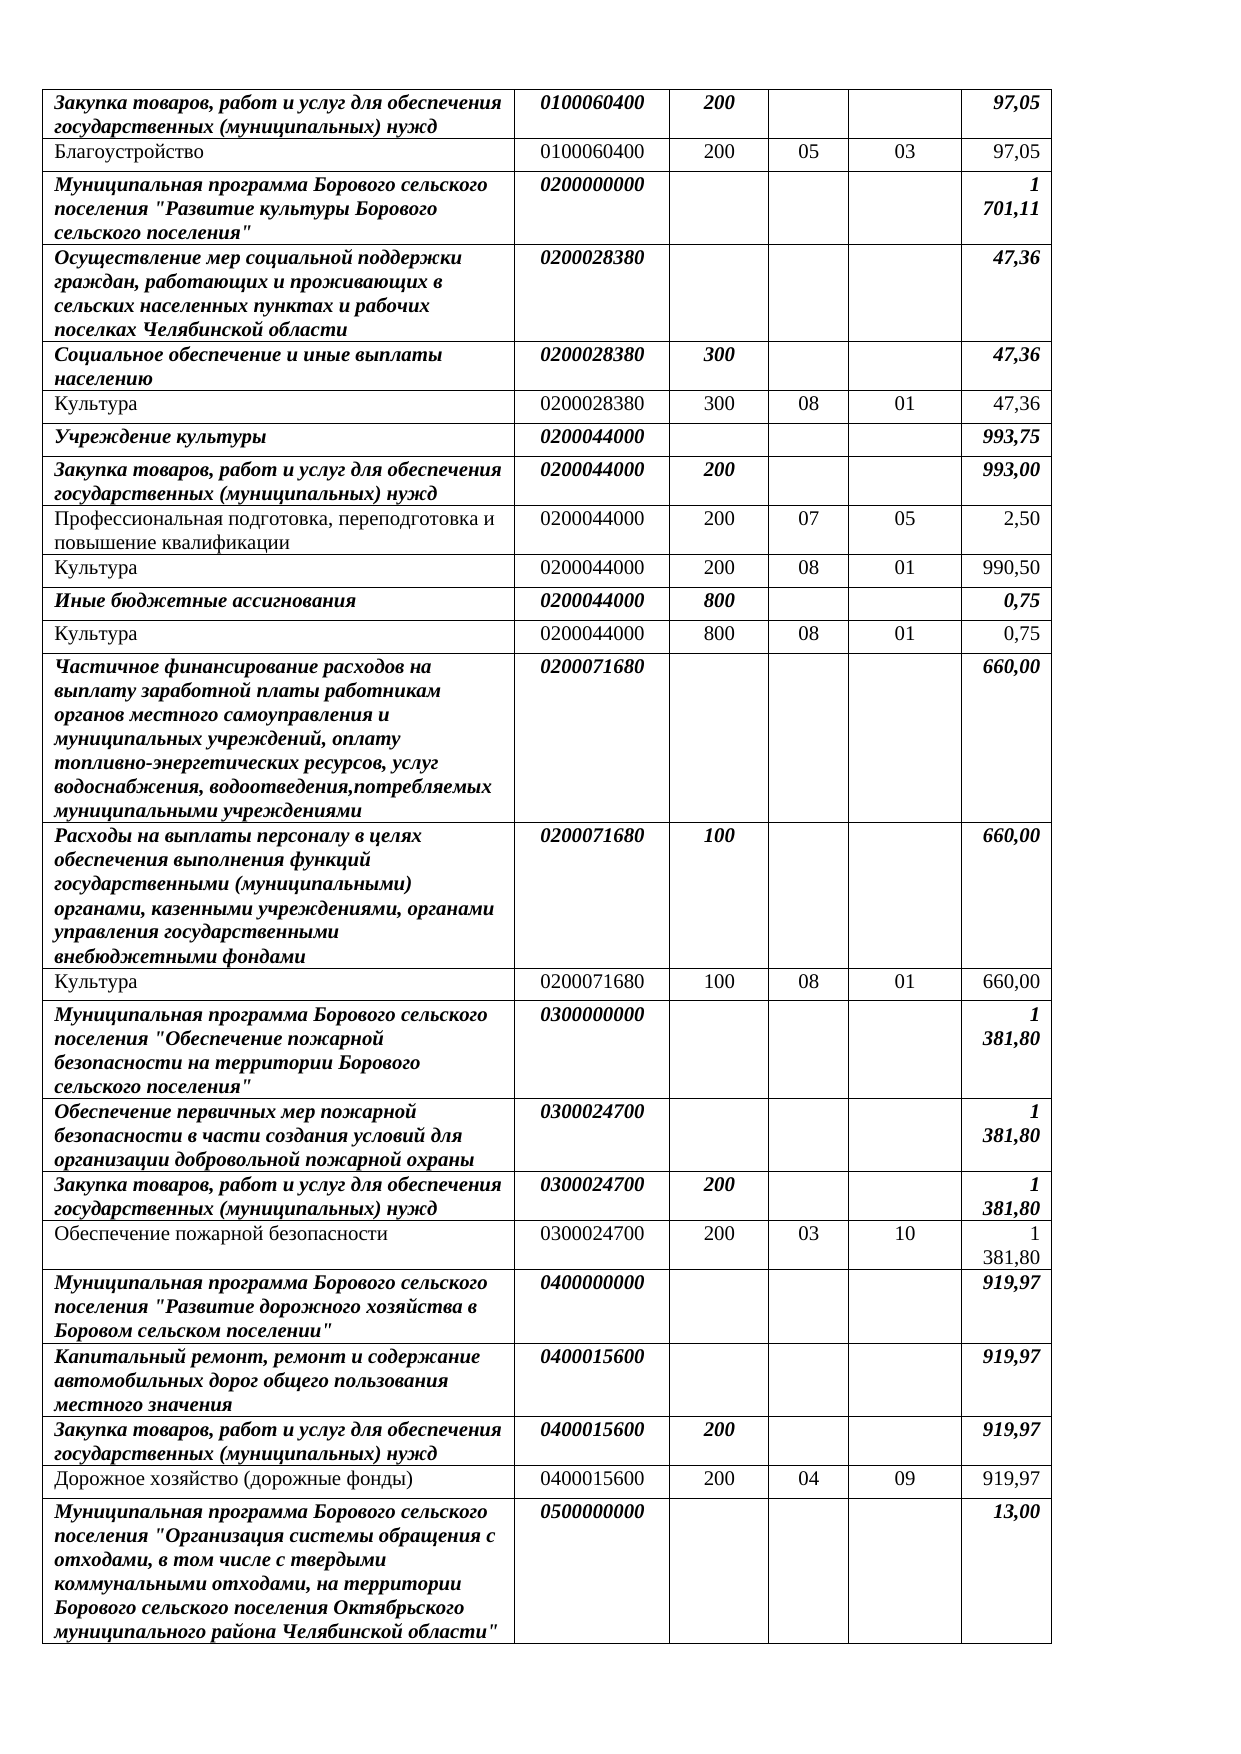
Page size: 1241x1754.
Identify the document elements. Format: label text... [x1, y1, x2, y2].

table_cell [849, 1001, 961, 1098]
table_cell 0400015600 [515, 1466, 669, 1498]
table_cell [769, 1344, 848, 1416]
table_cell Расходы на выплаты персоналу в целях обеспечения выполнения функций государственными (муниципальными) органами, казенными учреждениями, органами управления государственными внебюджетными фондами [43, 823, 514, 968]
table_cell 100 [670, 823, 768, 968]
table_cell [769, 1099, 848, 1171]
table_cell 200 [670, 506, 768, 554]
table_cell Закупка товаров, работ и услуг для обеспечения государственных (муниципальных) нужд [43, 1172, 514, 1220]
table_cell 97,05 [962, 139, 1051, 171]
table_cell Профессиональная подготовка, переподготовка и повышение квалификации [43, 506, 514, 554]
table_cell 0200000000 [515, 172, 669, 244]
table_cell Благоустройство [43, 139, 514, 171]
table_cell 660,00 [962, 823, 1051, 968]
table_cell 0200071680 [515, 969, 669, 1000]
table_cell 0300000000 [515, 1001, 669, 1098]
table_cell [769, 1270, 848, 1342]
table_cell [849, 90, 961, 138]
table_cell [43, 90, 514, 138]
table_cell 300 [670, 342, 768, 390]
table_cell Муниципальная программа Борового сельского поселения "Развитие дорожного хозяйства в Боровом сельском поселении" [43, 1270, 514, 1342]
table_cell [849, 588, 961, 620]
table_cell 0200071680 [515, 823, 669, 968]
table_cell 0200044000 [515, 621, 669, 653]
table_cell 01 [849, 969, 961, 1000]
table_cell Капитальный ремонт, ремонт и содержание автомобильных дорог общего пользования местного значения [43, 1344, 514, 1416]
table_cell 200 [670, 1221, 768, 1269]
table_cell 03 [769, 1221, 848, 1269]
table_cell 05 [849, 506, 961, 554]
table_cell Закупка товаров, работ и услуг для обеспечения государственных (муниципальных) нужд [43, 1417, 514, 1465]
table_cell [769, 245, 848, 341]
table_cell [769, 654, 848, 822]
table_cell 919,97 [962, 1344, 1051, 1416]
table_cell 47,36 [962, 245, 1051, 341]
table_cell [849, 1270, 961, 1342]
table_cell [769, 424, 848, 456]
table_cell [849, 245, 961, 341]
table_cell 100 [670, 969, 768, 1000]
table_cell Обеспечение пожарной безопасности [43, 1221, 514, 1269]
table_cell [670, 172, 768, 244]
table_cell Обеспечение первичных мер пожарной безопасности в части создания условий для организации добровольной пожарной охраны [43, 1099, 514, 1171]
table_cell 0200044000 [515, 506, 669, 554]
table_cell 660,00 [962, 969, 1051, 1000]
table_cell [769, 588, 848, 620]
table_cell 0300024700 [515, 1172, 669, 1220]
table_cell 0400000000 [515, 1270, 669, 1342]
table_cell [849, 342, 961, 390]
table_cell [769, 823, 848, 968]
table_cell 300 [670, 391, 768, 423]
table_cell 0,75 [962, 588, 1051, 620]
table_cell 01 [849, 621, 961, 653]
table_cell Социальное обеспечение и иные выплаты населению [43, 342, 514, 390]
table_cell 03 [849, 139, 961, 171]
table_cell 0,75 [962, 621, 1051, 653]
table_cell 0300024700 [515, 1099, 669, 1171]
table_cell Муниципальная программа Борового сельского поселения "Организация системы обращения с отходами, в том числе с твердыми коммунальными отходами, на территории Борового сельского поселения Октябрьского муниципального района Челябинской области" [43, 1499, 514, 1643]
table_cell 200 [670, 90, 768, 138]
table_cell 07 [769, 506, 848, 554]
table_cell Культура [43, 621, 514, 653]
table_cell 919,97 [962, 1270, 1051, 1342]
table_cell 08 [769, 621, 848, 653]
table_cell 800 [670, 588, 768, 620]
table_cell 993,00 [962, 457, 1051, 505]
table_cell 200 [670, 555, 768, 587]
table_cell 990,50 [962, 555, 1051, 587]
table_cell Иные бюджетные ассигнования [43, 588, 514, 620]
table_cell 919,97 [962, 1417, 1051, 1465]
table_cell 1 381,80 [962, 1001, 1051, 1098]
table_cell 200 [670, 139, 768, 171]
table_cell 200 [670, 1417, 768, 1465]
table_cell [670, 654, 768, 822]
table_cell [670, 424, 768, 456]
table_cell [849, 424, 961, 456]
table_cell [849, 654, 961, 822]
table_cell 0400015600 [515, 1417, 669, 1465]
table_cell Культура [43, 555, 514, 587]
table_cell 0200044000 [515, 457, 669, 505]
table_cell 05 [769, 139, 848, 171]
table_cell [670, 1344, 768, 1416]
table_cell 200 [670, 457, 768, 505]
table_cell 10 [849, 1221, 961, 1269]
table_cell 800 [670, 621, 768, 653]
table_cell 2,50 [962, 506, 1051, 554]
table_cell 0200028380 [515, 342, 669, 390]
table_cell [769, 457, 848, 505]
table_cell 0200044000 [515, 555, 669, 587]
table_cell [849, 823, 961, 968]
table_cell 13,00 [962, 1499, 1051, 1643]
table_cell [849, 1499, 961, 1643]
table_cell Осуществление мер социальной поддержки граждан, работающих и проживающих в сельских населенных пунктах и рабочих поселках Челябинской области [43, 245, 514, 341]
table_cell [670, 1001, 768, 1098]
table_cell 200 [670, 1172, 768, 1220]
table_cell Закупка товаров, работ и услуг для обеспечения государственных (муниципальных) нужд [43, 457, 514, 505]
table_cell 0400015600 [515, 1344, 669, 1416]
table_cell 0200028380 [515, 245, 669, 341]
table_cell 0200028380 [515, 391, 669, 423]
table_cell [670, 1499, 768, 1643]
table_cell 08 [769, 391, 848, 423]
table_cell 08 [769, 969, 848, 1000]
table_cell Культура [43, 969, 514, 1000]
table_cell [769, 1001, 848, 1098]
table_cell [769, 1499, 848, 1643]
table_cell 0500000000 [515, 1499, 669, 1643]
table_cell [849, 1099, 961, 1171]
table_cell 0300024700 [515, 1221, 669, 1269]
table_cell 04 [769, 1466, 848, 1498]
table_cell [670, 1270, 768, 1342]
table_cell Частичное финансирование расходов на выплату заработной платы работникам органов местного самоуправления и муниципальных учреждений, оплату топливно-энергетических ресурсов, услуг водоснабжения, водоотведения,потребляемых муниципальными учреждениями [43, 654, 514, 822]
table_cell [769, 1417, 848, 1465]
table_cell [670, 1099, 768, 1171]
table_cell 97,05 [962, 90, 1051, 138]
table_cell 0200044000 [515, 588, 669, 620]
table_cell [849, 1344, 961, 1416]
table_cell [769, 342, 848, 390]
table_cell [670, 245, 768, 341]
table_cell 09 [849, 1466, 961, 1498]
table_cell 660,00 [962, 654, 1051, 822]
table_cell [849, 1172, 961, 1220]
table_cell 47,36 [962, 391, 1051, 423]
table_cell [849, 457, 961, 505]
table_cell [849, 172, 961, 244]
table_cell 1 381,80 [962, 1099, 1051, 1171]
table_cell Дорожное хозяйство (дорожные фонды) [43, 1466, 514, 1498]
table_cell Учреждение культуры [43, 424, 514, 456]
table_cell [769, 1172, 848, 1220]
table_cell 47,36 [962, 342, 1051, 390]
table_cell [769, 172, 848, 244]
table_cell [849, 1417, 961, 1465]
table_cell 919,97 [962, 1466, 1051, 1498]
table_cell 993,75 [962, 424, 1051, 456]
table_cell Культура [43, 391, 514, 423]
table_cell 0200071680 [515, 654, 669, 822]
table_cell 0100060400 [515, 90, 669, 138]
table_cell Муниципальная программа Борового сельского поселения "Развитие культуры Борового сельского поселения" [43, 172, 514, 244]
table_cell 0100060400 [515, 139, 669, 171]
table_cell 0200044000 [515, 424, 669, 456]
table_cell 200 [670, 1466, 768, 1498]
table_cell [769, 90, 848, 138]
table_cell 1 701,11 [962, 172, 1051, 244]
table_cell 08 [769, 555, 848, 587]
table_cell 1 381,80 [962, 1221, 1051, 1269]
table_cell 01 [849, 391, 961, 423]
table_cell 01 [849, 555, 961, 587]
table_cell 1 381,80 [962, 1172, 1051, 1220]
table_cell Муниципальная программа Борового сельского поселения "Обеспечение пожарной безопасности на территории Борового сельского поселения" [43, 1001, 514, 1098]
